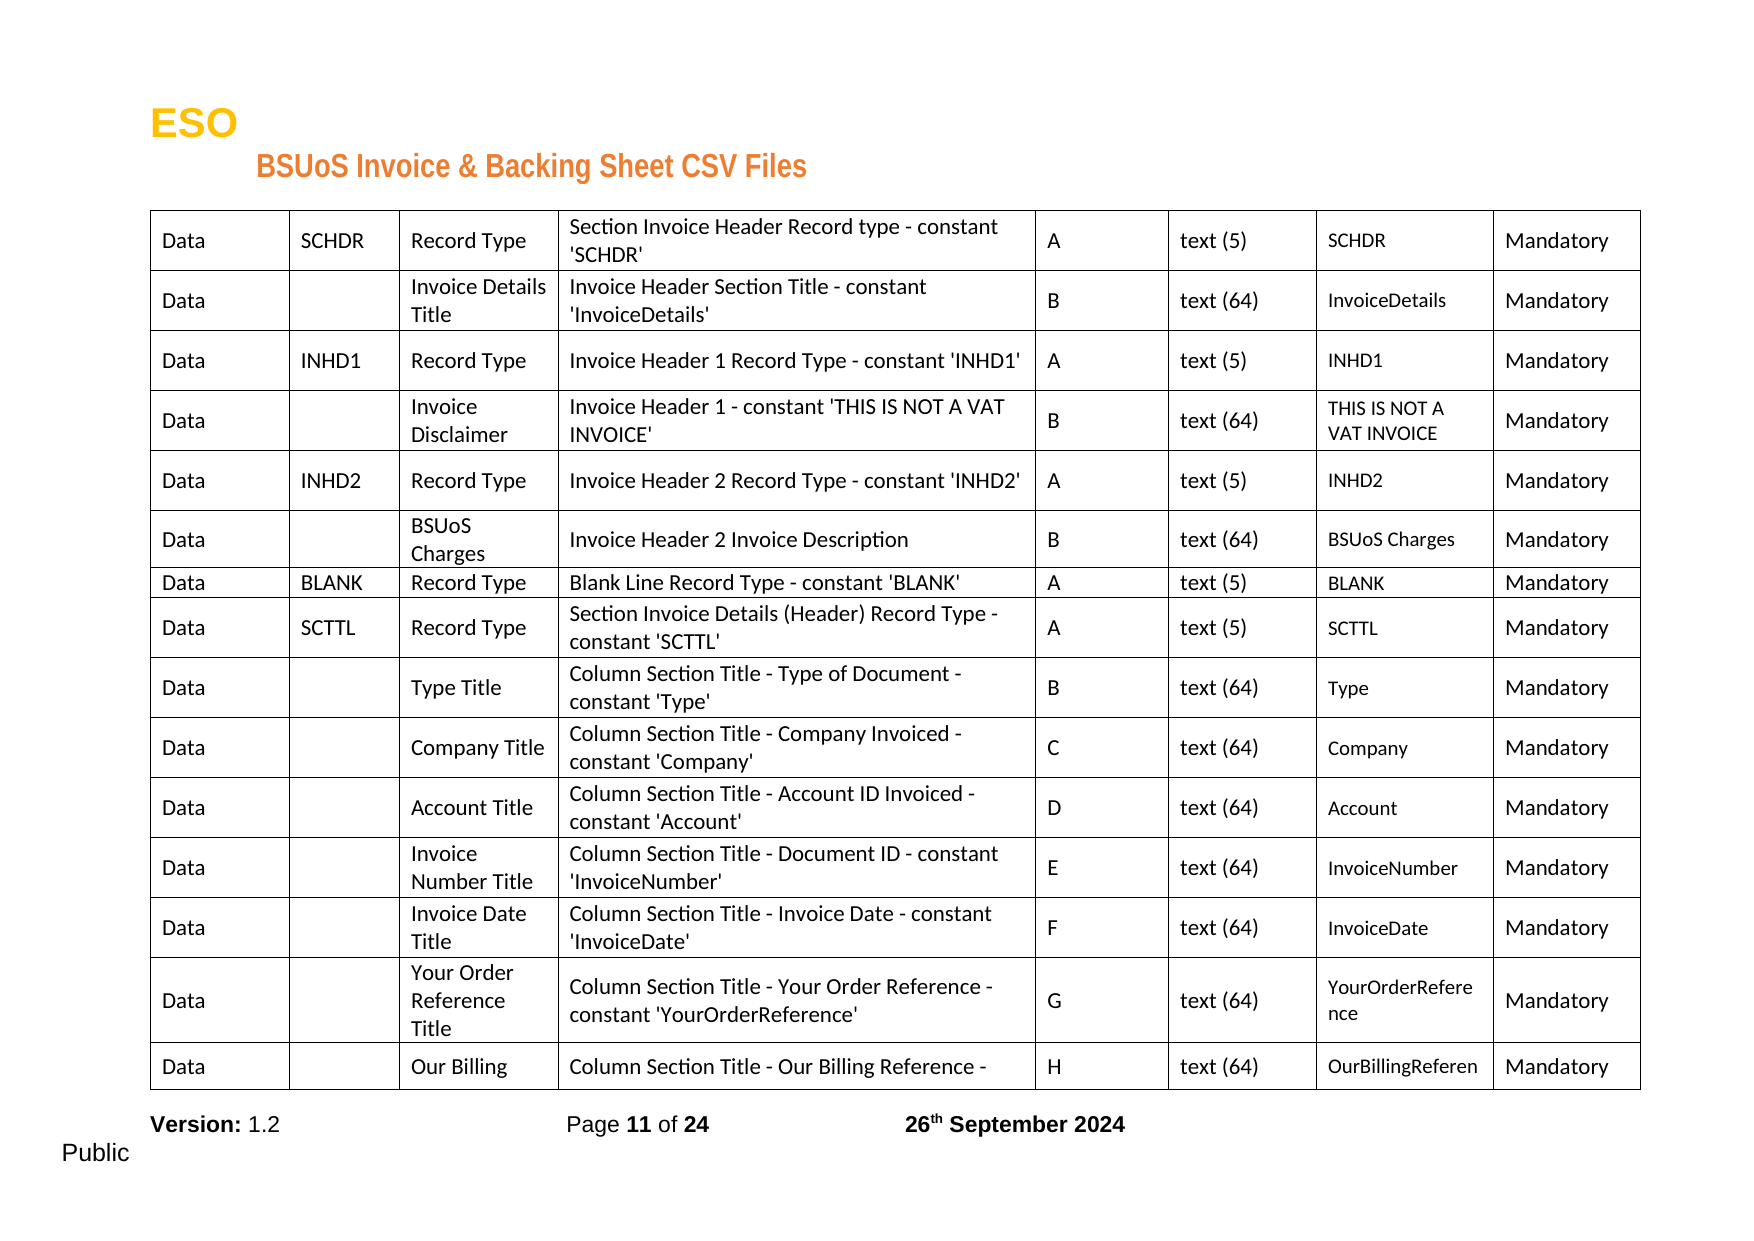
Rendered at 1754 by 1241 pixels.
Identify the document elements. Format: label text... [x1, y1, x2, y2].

table_cell Blank Line Record Type - constant 'BLANK' [559, 568, 1035, 597]
table_cell text (64) [1169, 898, 1316, 957]
table_cell Column Section Title - Invoice Date - constant 'InvoiceDate' [559, 898, 1035, 957]
table_cell Mandatory [1494, 838, 1640, 897]
table_cell Mandatory [1494, 271, 1640, 330]
table_cell Mandatory [1494, 451, 1640, 510]
table_cell Mandatory [1494, 778, 1640, 837]
table_cell Mandatory [1494, 958, 1640, 1042]
table_cell Column Section Title - Type of Document - constant 'Type' [559, 658, 1035, 717]
table_cell Mandatory [1494, 211, 1640, 270]
table_cell text (64) [1169, 511, 1316, 567]
table_cell text (64) [1169, 838, 1316, 897]
table_cell E [1036, 838, 1168, 897]
table_cell text (5) [1169, 568, 1316, 597]
table_cell SCTTL [290, 598, 399, 657]
table_cell text (5) [1169, 331, 1316, 390]
table_cell [290, 511, 399, 567]
table_cell InvoiceDetails [1317, 271, 1493, 330]
table_cell Mandatory [1494, 391, 1640, 450]
table_cell G [1036, 958, 1168, 1042]
table_cell Data [151, 658, 289, 717]
table_cell A [1036, 598, 1168, 657]
table_cell text (64) [1169, 658, 1316, 717]
table_cell Data [151, 451, 289, 510]
table_cell text (64) [1169, 778, 1316, 837]
table_cell INHD1 [290, 331, 399, 390]
table_cell A [1036, 331, 1168, 390]
table_cell Invoice Details Title [400, 271, 558, 330]
table_cell Data [151, 778, 289, 837]
table_cell Invoice Header 2 Invoice Description [559, 511, 1035, 567]
table_cell Data [151, 718, 289, 777]
table_cell text (5) [1169, 451, 1316, 510]
table_cell INHD2 [1317, 451, 1493, 510]
table_cell Section Invoice Header Record type - constant 'SCHDR' [559, 211, 1035, 270]
table_cell Mandatory [1494, 718, 1640, 777]
table_cell B [1036, 511, 1168, 567]
table_cell [290, 898, 399, 957]
table_cell Record Type [400, 211, 558, 270]
table_cell [290, 391, 399, 450]
table_cell Mandatory [1494, 1043, 1640, 1089]
table_cell Mandatory [1494, 331, 1640, 390]
table_cell [290, 718, 399, 777]
table_cell Data [151, 958, 289, 1042]
table_cell Mandatory [1494, 511, 1640, 567]
table_cell BLANK [290, 568, 399, 597]
table_cell BLANK [1317, 568, 1493, 597]
table_cell Your Order Reference Title [400, 958, 558, 1042]
table_cell BSUoS Charges [400, 511, 558, 567]
table_cell Record Type [400, 451, 558, 510]
table_cell Data [151, 511, 289, 567]
table_cell YourOrderReference [1317, 958, 1493, 1042]
table_cell F [1036, 898, 1168, 957]
table_cell C [1036, 718, 1168, 777]
table_cell D [1036, 778, 1168, 837]
table_cell [290, 271, 399, 330]
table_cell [559, 1043, 1035, 1089]
table_cell [290, 778, 399, 837]
table_cell Invoice Date Title [400, 898, 558, 957]
table_cell Invoice Header Section Title - constant 'InvoiceDetails' [559, 271, 1035, 330]
table_cell Data [151, 391, 289, 450]
table_cell SCTTL [1317, 598, 1493, 657]
table_cell Record Type [400, 331, 558, 390]
table_cell text (5) [1169, 211, 1316, 270]
table_cell Data [151, 1043, 289, 1089]
table_cell text (64) [1169, 1043, 1316, 1089]
table_cell Invoice Disclaimer [400, 391, 558, 450]
table_cell Column Section Title - Document ID - constant 'InvoiceNumber' [559, 838, 1035, 897]
table_cell Invoice Header 2 Record Type - constant 'INHD2' [559, 451, 1035, 510]
table_cell A [1036, 211, 1168, 270]
table_cell Data [151, 331, 289, 390]
table_cell Record Type [400, 598, 558, 657]
table_cell Mandatory [1494, 568, 1640, 597]
table_cell Invoice Header 1 Record Type - constant 'INHD1' [559, 331, 1035, 390]
table_cell Data [151, 271, 289, 330]
table_cell Column Section Title - Your Order Reference - constant 'YourOrderReference' [559, 958, 1035, 1042]
table_cell Record Type [400, 568, 558, 597]
table_cell text (64) [1169, 391, 1316, 450]
table_cell Data [151, 598, 289, 657]
table_cell Data [151, 838, 289, 897]
table_cell Mandatory [1494, 658, 1640, 717]
table_cell SCHDR [1317, 211, 1493, 270]
table_cell Company Title [400, 718, 558, 777]
table_cell A [1036, 568, 1168, 597]
table_cell Data [151, 898, 289, 957]
table_cell B [1036, 658, 1168, 717]
table_cell SCHDR [290, 211, 399, 270]
table_cell B [1036, 391, 1168, 450]
table_cell Section Invoice Details (Header) Record Type - constant 'SCTTL' [559, 598, 1035, 657]
table_cell Mandatory [1494, 598, 1640, 657]
table_cell Mandatory [1494, 898, 1640, 957]
table_cell Column Section Title - Company Invoiced - constant 'Company' [559, 718, 1035, 777]
table_cell [290, 838, 399, 897]
table_cell Account Title [400, 778, 558, 837]
table_cell Company [1317, 718, 1493, 777]
table_cell Type [1317, 658, 1493, 717]
table_cell [290, 1043, 399, 1089]
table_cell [400, 1043, 558, 1089]
table_cell [290, 958, 399, 1042]
table_cell InvoiceDate [1317, 898, 1493, 957]
table_cell Column Section Title - Account ID Invoiced - constant 'Account' [559, 778, 1035, 837]
table_cell INHD2 [290, 451, 399, 510]
table_cell text (64) [1169, 271, 1316, 330]
table_cell Data [151, 211, 289, 270]
table_cell InvoiceNumber [1317, 838, 1493, 897]
table_cell A [1036, 451, 1168, 510]
table_cell BSUoS Charges [1317, 511, 1493, 567]
table_cell Data [151, 568, 289, 597]
table_cell Invoice Number Title [400, 838, 558, 897]
table_cell [290, 658, 399, 717]
table_cell Invoice Header 1 - constant 'THIS IS NOT A VAT INVOICE' [559, 391, 1035, 450]
table_cell INHD1 [1317, 331, 1493, 390]
table_cell H [1036, 1043, 1168, 1089]
table_cell Account [1317, 778, 1493, 837]
table_cell B [1036, 271, 1168, 330]
table_cell text (64) [1169, 718, 1316, 777]
table_cell text (64) [1169, 958, 1316, 1042]
table_cell OurBillingReference [1317, 1043, 1493, 1089]
table_cell THIS IS NOT A VAT INVOICE [1317, 391, 1493, 450]
table_cell text (5) [1169, 598, 1316, 657]
table_cell Type Title [400, 658, 558, 717]
